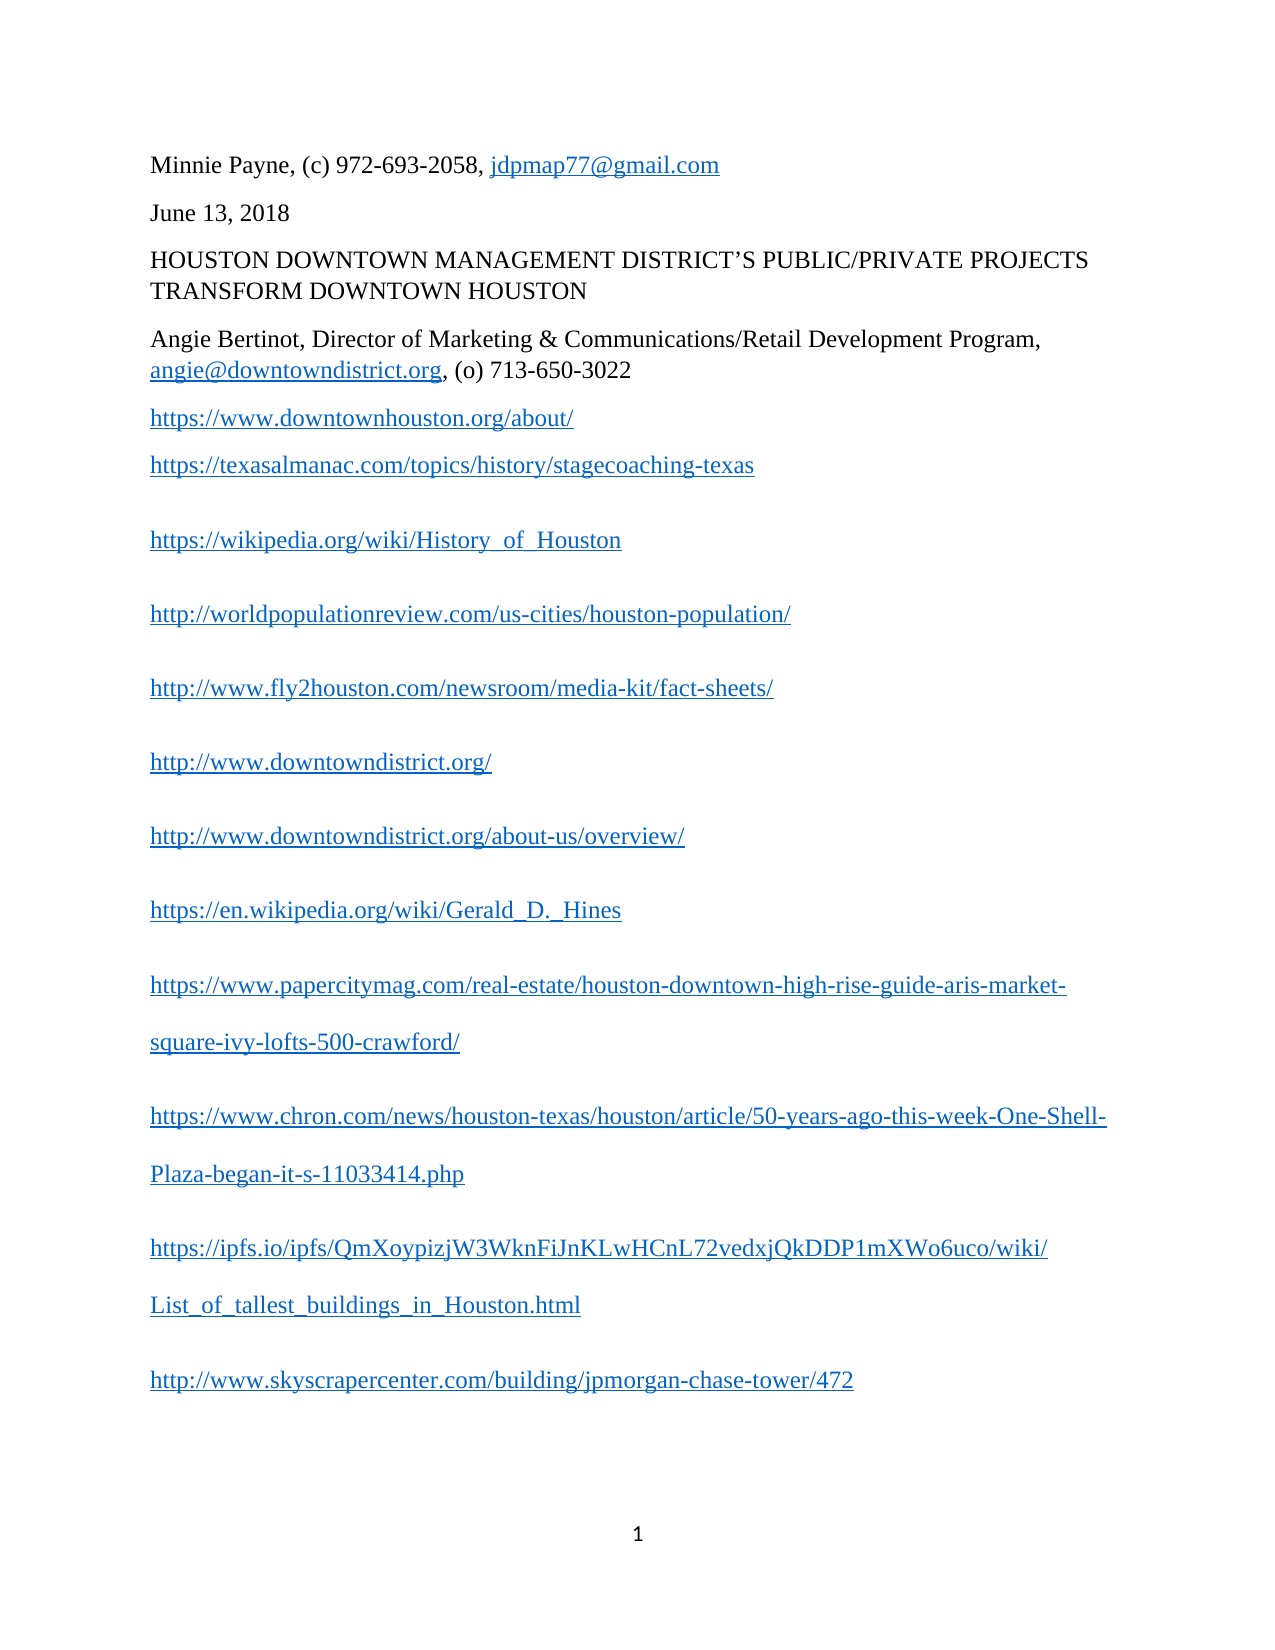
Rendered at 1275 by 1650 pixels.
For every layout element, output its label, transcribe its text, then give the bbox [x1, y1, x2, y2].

text https://www.chron.com/news/houston-texas/houston/article/50-years-ago-this-week-One-Shell-Plaza-began-it-s-11033414.php [150, 1101, 1125, 1188]
text Minnie Payne, (c) 972-693-2058, jdpmap77@gmail.com [150, 150, 1125, 179]
text https://texasalmanac.com/topics/history/stagecoaching-texas [150, 451, 1125, 479]
text http://worldpopulationreview.com/us-cities/houston-population/ [150, 599, 1125, 628]
text Angie Bertinot, Director of Marketing & Communications/Retail Development Program, angie@downtowndistrict.org, (o) 713-650-3022 [150, 324, 1125, 384]
text https://ipfs.io/ipfs/QmXoypizjW3WknFiJnKLwHCnL72vedxjQkDDP1mXWo6uco/wiki/List_of_tallest_buildings_in_Houston.html [150, 1233, 1125, 1319]
text https://wikipedia.org/wiki/History_of_Houston [150, 525, 1125, 553]
text https://www.papercitymag.com/real-estate/houston-downtown-high-rise-guide-aris-market-square-ivy-lofts-500-crawford/ [150, 970, 1125, 1056]
text http://www.skyscrapercenter.com/building/jpmorgan-chase-tower/472 [150, 1365, 1125, 1393]
text http://www.downtowndistrict.org/about-us/overview/ [150, 821, 1125, 850]
text HOUSTON DOWNTOWN MANAGEMENT DISTRICT’S PUBLIC/PRIVATE PROJECTS TRANSFORM DOWNTOWN HOUSTON [150, 245, 1125, 305]
text https://en.wikipedia.org/wiki/Gerald_D._Hines [150, 896, 1125, 924]
text June 13, 2018 [150, 198, 1125, 226]
text https://www.downtownhouston.org/about/ [150, 403, 1125, 432]
text http://www.downtowndistrict.org/ [150, 747, 1125, 776]
text http://www.fly2houston.com/newsroom/media-kit/fact-sheets/ [150, 673, 1125, 702]
